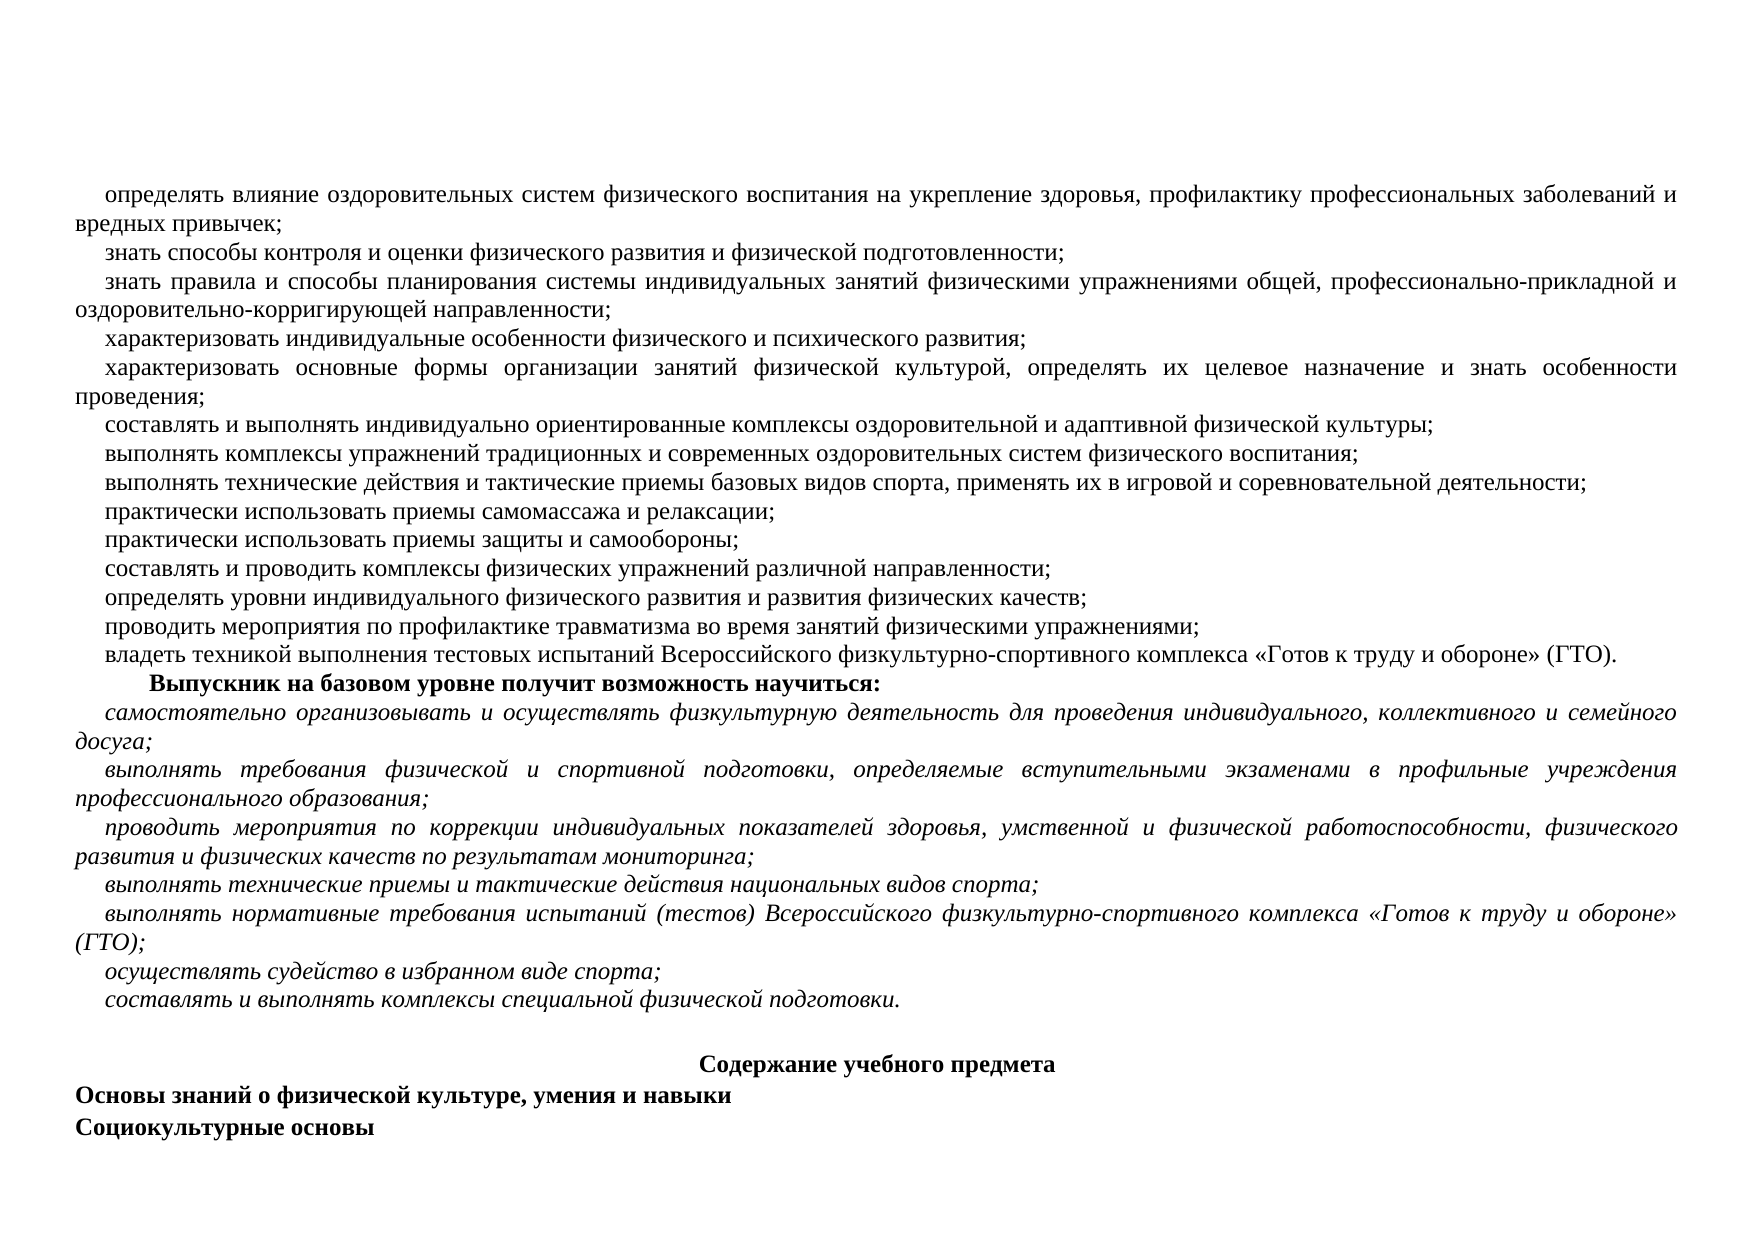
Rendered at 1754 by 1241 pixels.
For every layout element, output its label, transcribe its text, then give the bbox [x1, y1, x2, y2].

text определять уровни индивидуального физического развития и развития физических качеств; [75, 582, 1679, 611]
text составлять и проводить комплексы физических упражнений различной направленности; [75, 553, 1679, 582]
text выполнять технические действия и тактические приемы базовых видов спорта, применять их в игровой и соревновательной деятельности; [75, 467, 1679, 496]
text осуществлять судейство в избранном виде спорта; [75, 956, 1679, 984]
text владеть техникой выполнения тестовых испытаний Всероссийского физкультурно-спортивного комплекса «Готов к труду и обороне» (ГТО). [75, 639, 1679, 668]
text знать способы контроля и оценки физического развития и физической подготовленности; [75, 237, 1679, 266]
text определять влияние оздоровительных систем физического воспитания на укрепление здоровья, профилактику профессиональных заболеваний и вредных привычек; [75, 179, 1679, 237]
text выполнять комплексы упражнений традиционных и современных оздоровительных систем физического воспитания; [75, 438, 1679, 467]
text Содержание учебного предмета [75, 1049, 1679, 1077]
text характеризовать основные формы организации занятий физической культурой, определять их целевое назначение и знать особенности проведения; [75, 352, 1679, 409]
text характеризовать индивидуальные особенности физического и психического развития; [75, 323, 1679, 352]
text практически использовать приемы самомассажа и релаксации; [75, 496, 1679, 524]
text проводить мероприятия по коррекции индивидуальных показателей здоровья, умственной и физической работоспособности, физического развития и физических качеств по результатам мониторинга; [75, 812, 1679, 869]
text проводить мероприятия по профилактике травматизма во время занятий физическими упражнениями; [75, 611, 1679, 639]
text знать правила и способы планирования системы индивидуальных занятий физическими упражнениями общей, профессионально-прикладной и оздоровительно-корригирующей направленности; [75, 266, 1679, 323]
text выполнять требования физической и спортивной подготовки, определяемые вступительными экзаменами в профильные учреждения профессионального образования; [75, 754, 1679, 812]
text Социокультурные основы [75, 1112, 1679, 1141]
text Выпускник на базовом уровне получит возможность научиться: [75, 668, 1679, 697]
text практически использовать приемы защиты и самообороны; [75, 524, 1679, 553]
text выполнять нормативные требования испытаний (тестов) Всероссийского физкультурно-спортивного комплекса «Готов к труду и обороне» (ГТО); [75, 898, 1679, 956]
text составлять и выполнять комплексы специальной физической подготовки. [75, 984, 1679, 1013]
text Основы знаний о физической культуре, умения и навыки [75, 1081, 1679, 1109]
text составлять и выполнять индивидуально ориентированные комплексы оздоровительной и адаптивной физической культуры; [75, 409, 1679, 438]
text самостоятельно организовывать и осуществлять физкультурную деятельность для проведения индивидуального, коллективного и семейного досуга; [75, 697, 1679, 754]
text выполнять технические приемы и тактические действия национальных видов спорта; [75, 869, 1679, 898]
